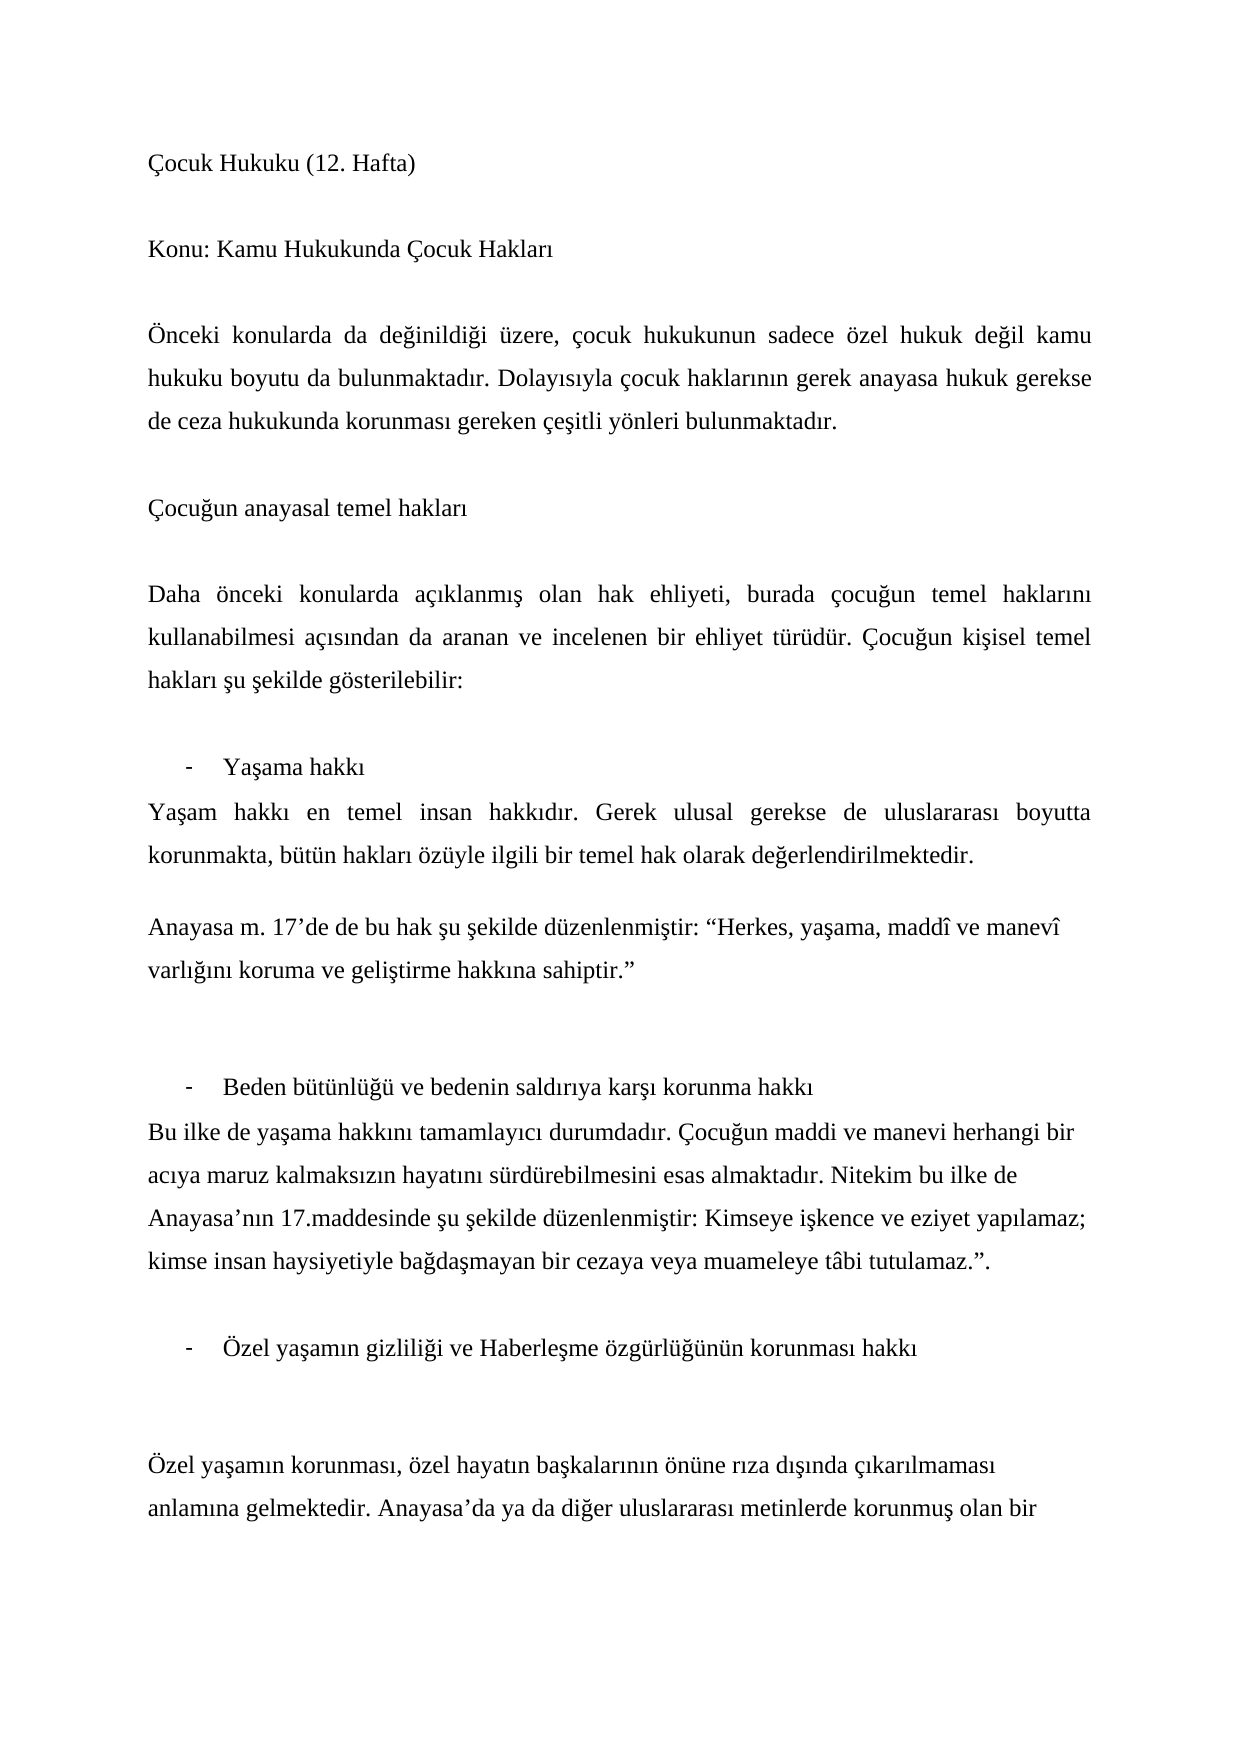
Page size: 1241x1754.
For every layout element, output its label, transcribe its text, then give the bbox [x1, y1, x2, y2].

text Daha önceki konularda açıklanmış olan hak ehliyeti, burada çocuğun temel haklarını kullanabilmesi açısından da aranan ve incelenen bir ehliyet türüdür. Çocuğun kişisel temel hakları şu şekilde gösterilebilir: [148, 579, 1093, 694]
text Yaşam hakkı en temel insan hakkıdır. Gerek ulusal gerekse de uluslararası boyutta korunmakta, bütün hakları özüyle ilgili bir temel hak olarak değerlendirilmektedir. [148, 797, 1093, 869]
text Konu: Kamu Hukukunda Çocuk Hakları [148, 234, 1093, 263]
text Çocuğun anayasal temel hakları [148, 493, 1093, 521]
list Beden bütünlüğü ve bedenin saldırıya karşı korunma hakkı [185, 1071, 1093, 1102]
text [148, 1450, 1093, 1522]
text Önceki konularda da değinildiği üzere, çocuk hukukunun sadece özel hukuk değil kamu hukuku boyutu da bulunmaktadır. Dolayısıyla çocuk haklarının gerek anayasa hukuk gerekse de ceza hukukunda korunması gereken çeşitli yönleri bulunmaktadır. [148, 320, 1093, 435]
list Yaşama hakkı [185, 751, 1093, 782]
text Anayasa m. 17’de de bu hak şu şekilde düzenlenmiştir: “Herkes, yaşama, maddî ve manevî varlığını koruma ve geliştirme hakkına sahiptir.” [148, 912, 1093, 984]
text Çocuk Hukuku (12. Hafta) [148, 148, 1093, 176]
list Özel yaşamın gizliliği ve Haberleşme özgürlüğünün korunması hakkı [185, 1332, 1093, 1363]
text Bu ilke de yaşama hakkını tamamlayıcı durumdadır. Çocuğun maddi ve manevi herhangi bir acıya maruz kalmaksızın hayatını sürdürebilmesini esas almaktadır. Nitekim bu ilke de Anayasa’nın 17.maddesinde şu şekilde düzenlenmiştir: Kimseye işkence ve eziyet yapılamaz; kimse insan haysiyetiyle bağdaşmayan bir cezaya veya muameleye tâbi tutulamaz.”. [148, 1117, 1093, 1275]
